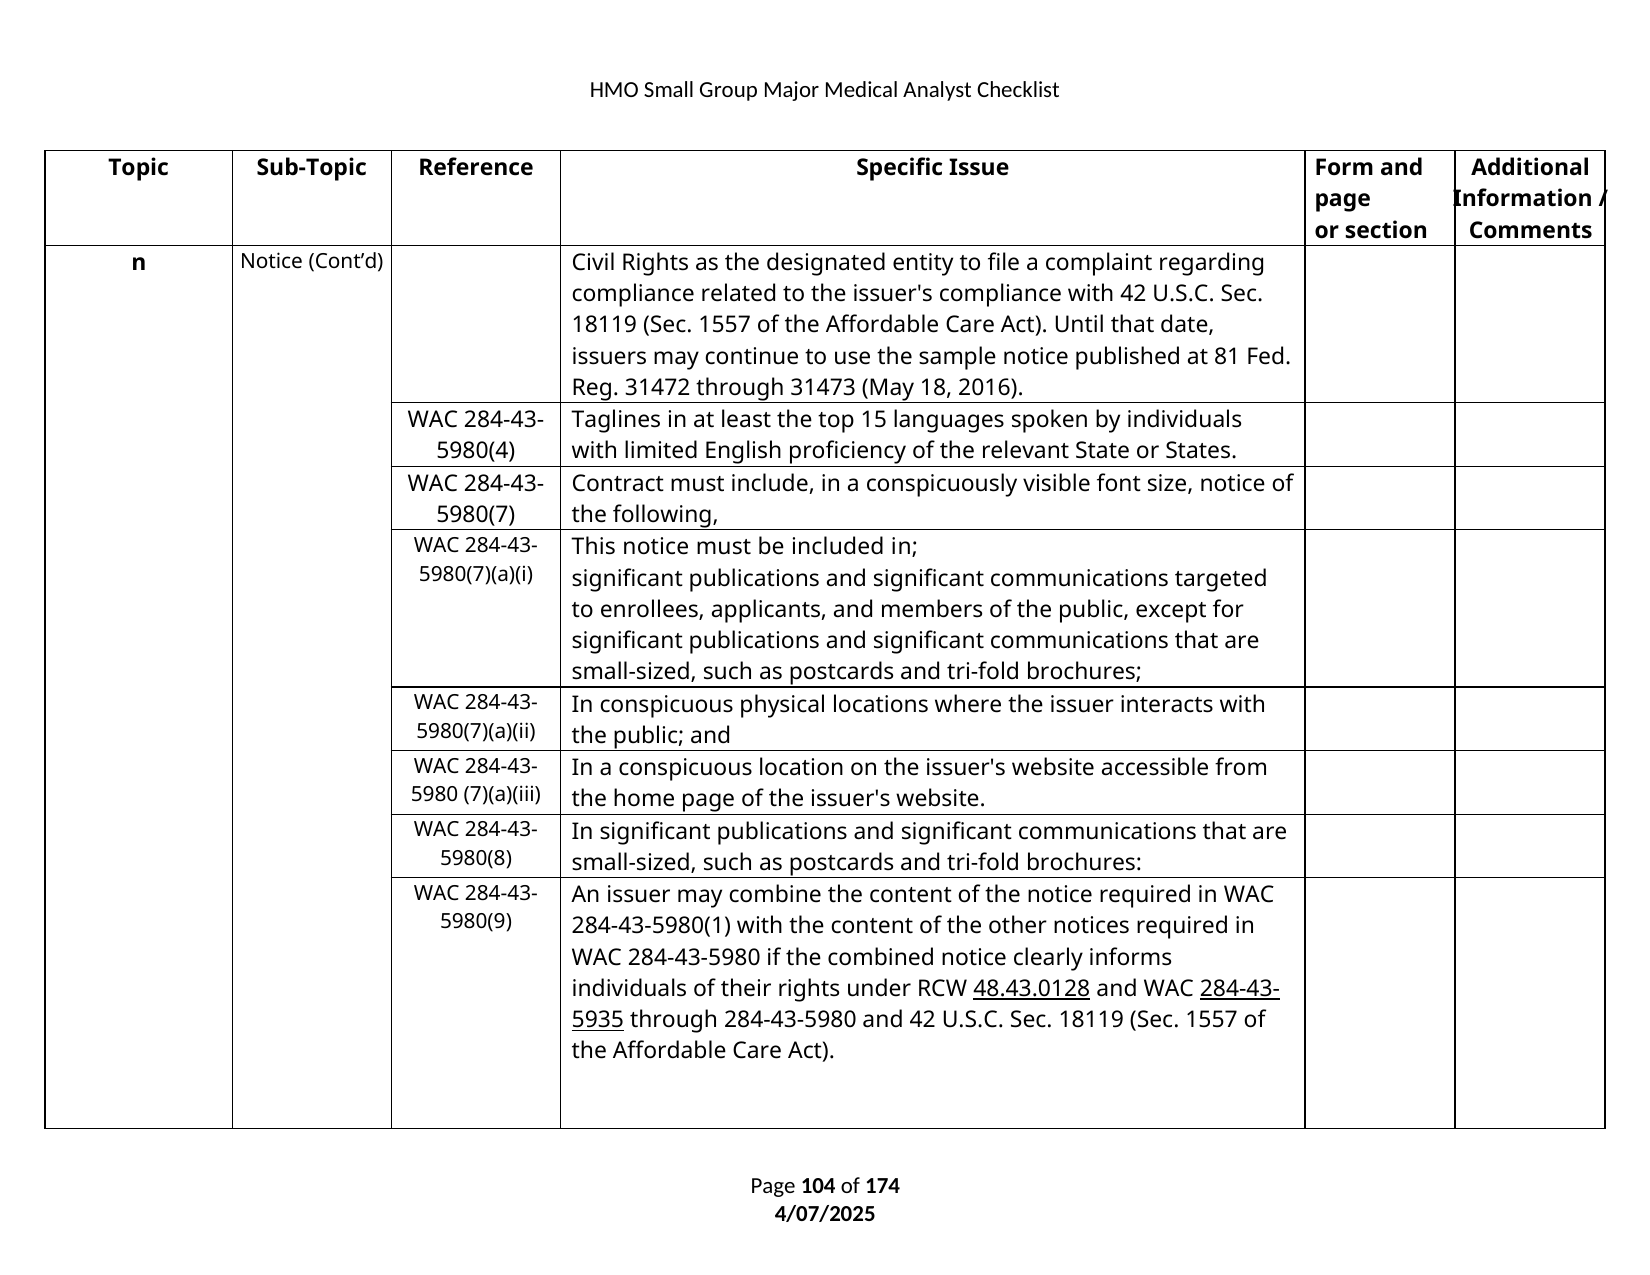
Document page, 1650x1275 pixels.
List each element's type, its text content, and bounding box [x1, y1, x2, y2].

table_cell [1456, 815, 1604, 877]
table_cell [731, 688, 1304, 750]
table_header Reference [392, 151, 560, 245]
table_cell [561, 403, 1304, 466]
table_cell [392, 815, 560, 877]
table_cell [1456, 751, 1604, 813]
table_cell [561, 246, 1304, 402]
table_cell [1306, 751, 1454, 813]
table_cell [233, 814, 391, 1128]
table_header Sub-Topic [233, 151, 391, 245]
table_header Topic [46, 151, 232, 245]
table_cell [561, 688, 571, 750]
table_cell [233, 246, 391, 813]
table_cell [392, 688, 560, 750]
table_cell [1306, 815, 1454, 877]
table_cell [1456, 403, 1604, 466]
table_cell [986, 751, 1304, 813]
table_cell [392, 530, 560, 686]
table_header Specific Issue [561, 151, 1304, 245]
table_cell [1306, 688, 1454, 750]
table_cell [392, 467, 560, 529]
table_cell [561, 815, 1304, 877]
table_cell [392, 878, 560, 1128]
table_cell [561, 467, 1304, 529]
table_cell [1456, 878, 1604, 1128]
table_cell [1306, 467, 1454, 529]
table_header Form and page or section [1306, 151, 1454, 245]
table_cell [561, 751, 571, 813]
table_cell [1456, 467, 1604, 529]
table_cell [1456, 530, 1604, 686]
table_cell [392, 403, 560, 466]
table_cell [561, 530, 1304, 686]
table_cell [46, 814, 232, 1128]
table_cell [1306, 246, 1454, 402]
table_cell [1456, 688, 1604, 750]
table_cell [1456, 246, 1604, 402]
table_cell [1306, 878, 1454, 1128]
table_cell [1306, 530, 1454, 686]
table_header Additional Information / Comments [1456, 151, 1604, 245]
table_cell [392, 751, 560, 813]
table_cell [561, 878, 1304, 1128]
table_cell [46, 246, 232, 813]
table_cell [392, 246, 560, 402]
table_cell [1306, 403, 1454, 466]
